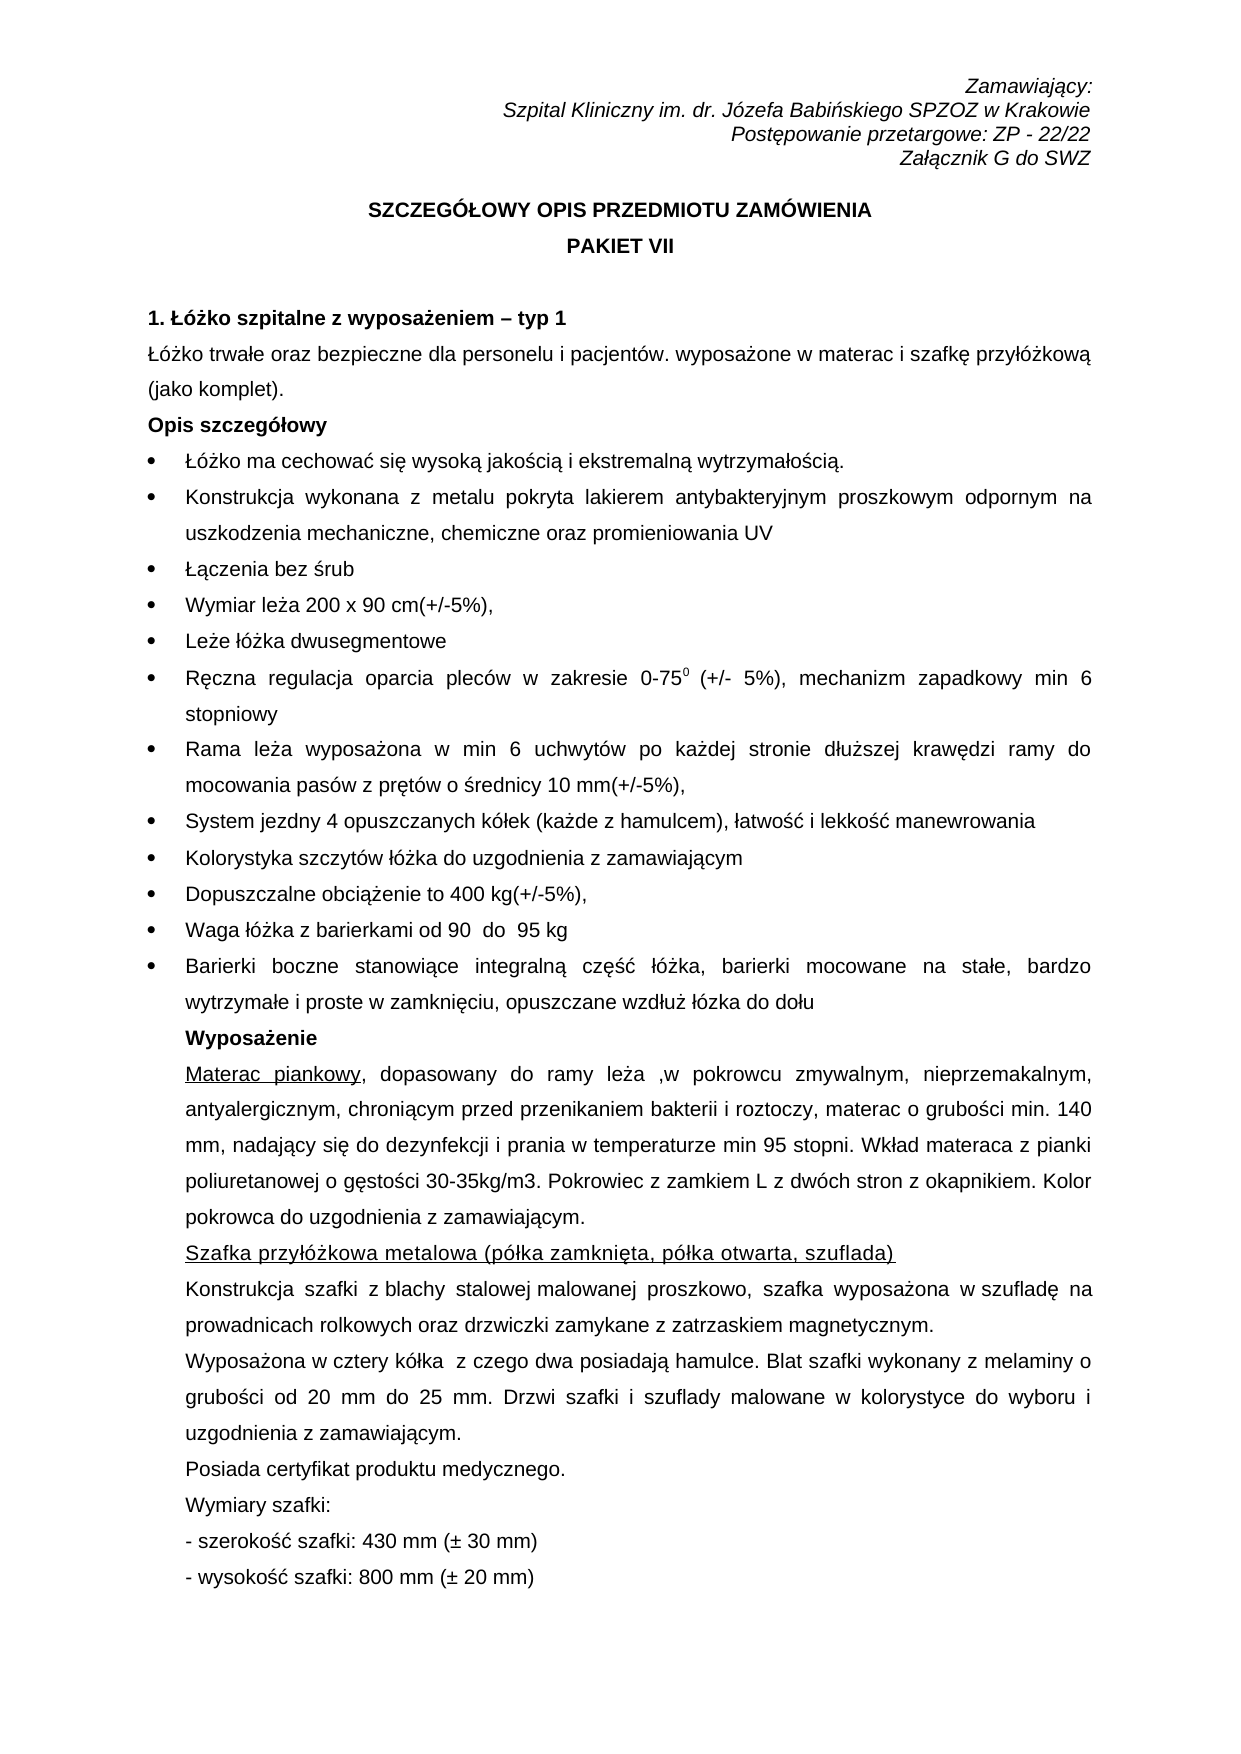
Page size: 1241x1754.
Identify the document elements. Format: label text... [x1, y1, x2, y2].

text SZCZEGÓŁOWY OPIS PRZEDMIOTU ZAMÓWIENIA [148, 198, 1093, 222]
list Łączenia bez śrub [148, 557, 1093, 581]
text Posiada certyfikat produktu medycznego. [185, 1457, 1093, 1481]
list Rama leża wyposażona w min 6 uchwytów po każdej stronie dłuższej krawędzi ramy do mocowania pasów z prętów o średnicy 10 mm(+/-5%), [148, 737, 1093, 797]
list System jezdny 4 opuszczanych kółek (każde z hamulcem), łatwość i lekkość manewrowania [148, 809, 1093, 833]
list Konstrukcja wykonana z metalu pokryta lakierem antybakteryjnym proszkowym odpornym na uszkodzenia mechaniczne, chemiczne oraz promieniowania UV [148, 485, 1093, 545]
text - wysokość szafki: 800 mm (± 20 mm) [148, 1564, 1093, 1588]
text - szerokość szafki: 430 mm (± 30 mm) [148, 1528, 1093, 1552]
text Wymiary szafki: [148, 1493, 1093, 1517]
text Opis szczegółowy [148, 413, 1093, 437]
text 1. Łóżko szpitalne z wyposażeniem – typ 1 [148, 305, 1093, 329]
list Leże łóżka dwusegmentowe [148, 629, 1093, 653]
text Wyposażenie [185, 1025, 1093, 1049]
text Materac piankowy, dopasowany do ramy leża ,w pokrowcu zmywalnym, nieprzemakalnym, antyalergicznym, chroniącym przed przenikaniem bakterii i roztoczy, materac o grubości min. 140 mm, nadający się do dezynfekcji i prania w temperaturze min 95 stopni. Wkład materaca z pianki poliuretanowej o gęstości 30-35kg/m3. Pokrowiec z zamkiem L z dwóch stron z okapnikiem. Kolor pokrowca do uzgodnienia z zamawiającym. [185, 1061, 1093, 1229]
text Łóżko trwałe oraz bezpieczne dla personelu i pacjentów. wyposażone w materac i szafkę przyłóżkową (jako komplet). [148, 341, 1093, 401]
list Wymiar leża 200 x 90 cm(+/-5%), [148, 593, 1093, 617]
text Wyposażona w cztery kółka z czego dwa posiadają hamulce. Blat szafki wykonany z melaminy o grubości od 20 mm do 25 mm. Drzwi szafki i szuflady malowane w kolorystyce do wyboru i uzgodnienia z zamawiającym. [185, 1349, 1093, 1445]
list Ręczna regulacja oparcia pleców w zakresie 0-750 (+/- 5%), mechanizm zapadkowy min 6 stopniowy [148, 665, 1093, 725]
list Waga łóżka z barierkami od 90 do 95 kg [148, 917, 1093, 941]
list Kolorystyka szczytów łóżka do uzgodnienia z zamawiającym [148, 845, 1093, 869]
text PAKIET VII [148, 233, 1093, 257]
text Szafka przyłóżkowa metalowa (półka zamknięta, półka otwarta, szuflada) [185, 1241, 1093, 1265]
list Barierki boczne stanowiące integralną część łóżka, barierki mocowane na stałe, bardzo wytrzymałe i proste w zamknięciu, opuszczane wzdłuż łózka do dołu [148, 953, 1093, 1013]
list Łóżko ma cechować się wysoką jakością i ekstremalną wytrzymałością. [148, 449, 1093, 473]
text Konstrukcja szafki z blachy stalowej malowanej proszkowo, szafka wyposażona w szufladę na prowadnicach rolkowych oraz drzwiczki zamykane z zatrzaskiem magnetycznym. [185, 1277, 1093, 1337]
list Dopuszczalne obciążenie to 400 kg(+/-5%), [148, 881, 1093, 905]
